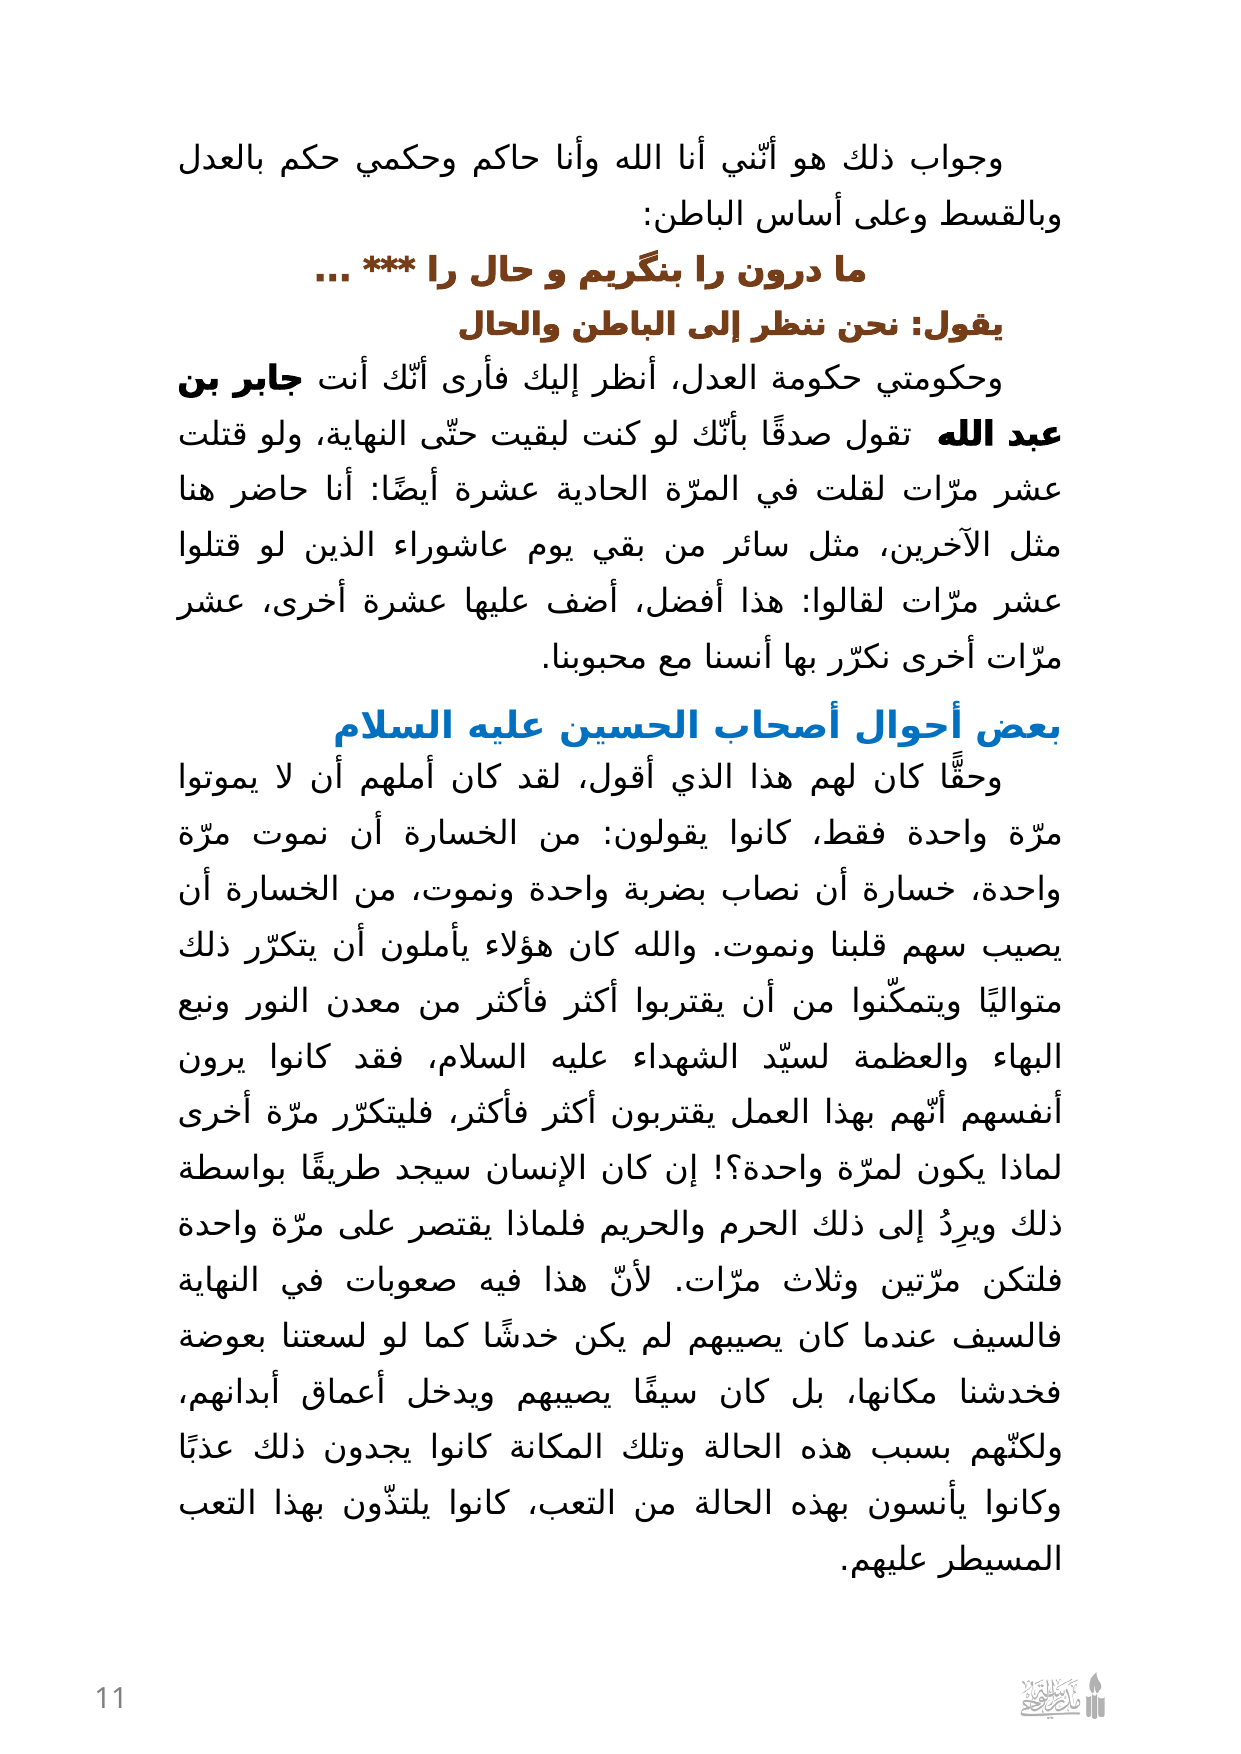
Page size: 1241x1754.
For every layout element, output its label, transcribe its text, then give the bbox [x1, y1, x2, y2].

text ما درون را بنگریم و حال را *** ... [177, 247, 1063, 303]
text وجواب ذلك هو أنّني أنا الله وأنا حاكم وحكمي حكم بالعدل وبالقسط وعلى أساس الباطن: [177, 136, 1063, 247]
text وحقًّا كان لهم هذا الذي أقول، لقد كان أملهم أن لا يموتوا مرّة واحدة فقط، كانوا يقولون: من الخسارة أن نموت مرّة واحدة، خسارة أن نصاب بضربة واحدة ونموت، من الخسارة أن يصيب سهم قلبنا ونموت. والله كان هؤلاء يأملون أن يتكرّر ذلك متواليًا ويتمكّنوا من أن يقتربوا أكثر فأكثر من معدن النور ونبع البهاء والعظمة لسيّد الشهداء عليه السلام، فقد كانوا يرون أنفسهم أنّهم بهذا العمل يقتربون أكثر فأكثر، فليتكرّر مرّة أخرى لماذا يكون لمرّة واحدة؟! إن كان الإنسان سيجد طريقًا بواسطة ذلك ويرِدُ إلى ذلك الحرم والحريم فلماذا يقتصر على مرّة واحدة فلتكن مرّتين وثلاث مرّات. لأنّ هذا فيه صعوبات في النهاية فالسيف عندما كان يصيبهم لم يكن خدشًا كما لو لسعتنا بعوضة فخدشنا مكانها، بل كان سيفًا يصيبهم ويدخل أعماق أبدانهم، ولكنّهم بسبب هذه الحالة وتلك المكانة كانوا يجدون ذلك عذبًا وكانوا يأنسون بهذه الحالة من التعب، كانوا يلتذّون بهذا التعب المسيطر عليهم. [177, 756, 1063, 1593]
picture [1020, 1672, 1105, 1719]
text وحكومتي حكومة العدل، أنظر إليك فأرى أنّك أنت جابر بن عبد الله تقول صدقًا بأنّك لو كنت لبقيت حتّى النهاية، ولو قتلت عشر مرّات لقلت في المرّة الحادية عشرة أيضًا: أنا حاضر هنا مثل الآخرين، مثل سائر من بقي يوم عاشوراء الذين لو قتلوا عشر مرّات لقالوا: هذا أفضل، أضف عليها عشرة أخرى، عشر مرّات أخرى نكرّر بها أنسنا مع محبوبنا. [177, 356, 1063, 691]
text يقول: نحن ننظر إلى الباطن والحال [177, 303, 1063, 356]
title بعض أحوال أصحاب الحسين عليه السلام [177, 703, 1063, 747]
